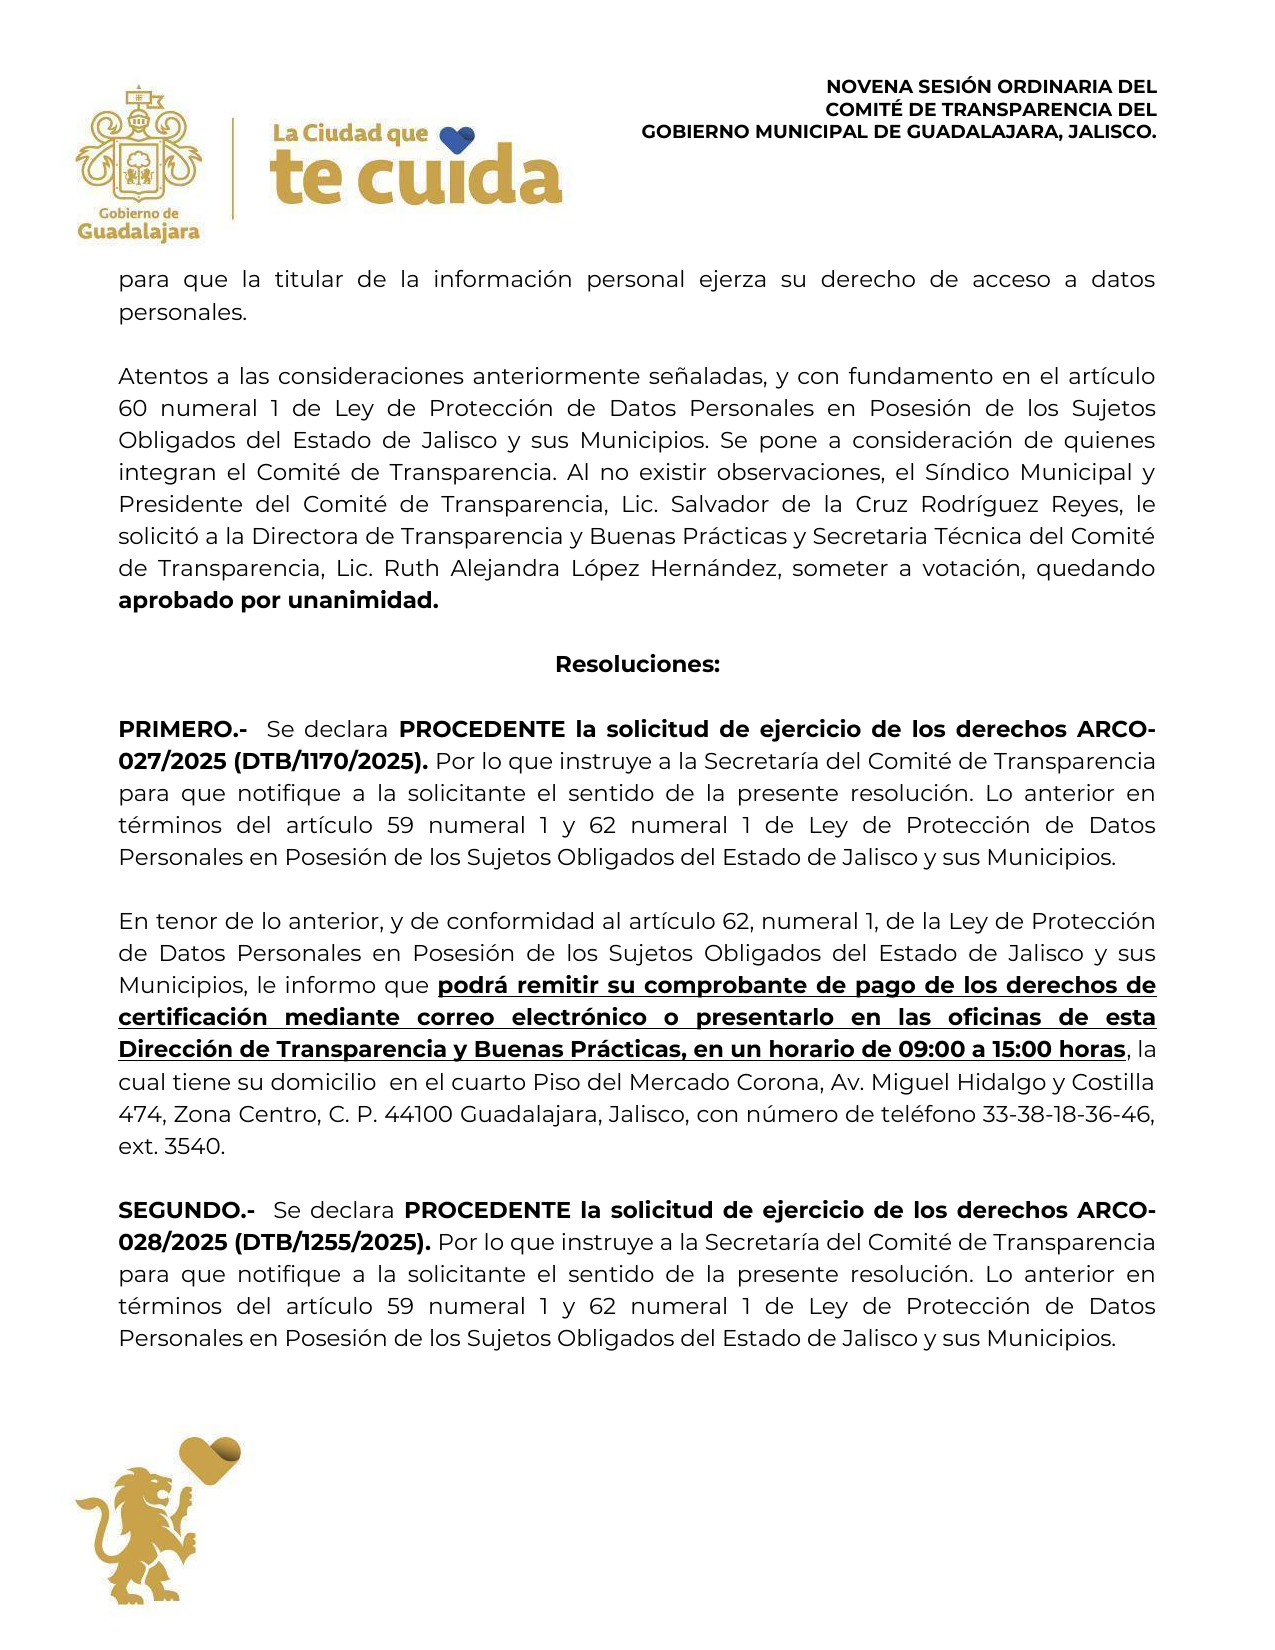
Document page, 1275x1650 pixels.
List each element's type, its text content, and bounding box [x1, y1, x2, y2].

text PRIMERO.- Se declara PROCEDENTE la solicitud de ejercicio de los derechos ARCO-027/2025 (DTB/1170/2025). Por lo que instruye a la Secretaría del Comité de Transparencia para que notifique a la solicitante el sentido de la presente resolución. Lo anterior en términos del artículo 59 numeral 1 y 62 numeral 1 de Ley de Protección de Datos Personales en Posesión de los Sujetos Obligados del Estado de Jalisco y sus Municipios. [118, 715, 1157, 871]
text Atentos a las consideraciones anteriormente señaladas, y con fundamento en el artículo 60 numeral 1 de Ley de Protección de Datos Personales en Posesión de los Sujetos Obligados del Estado de Jalisco y sus Municipios. Se pone a consideración de quienes integran el Comité de Transparencia. Al no existir observaciones, el Síndico Municipal y Presidente del Comité de Transparencia, Lic. Salvador de la Cruz Rodríguez Reyes, le solicitó a la Directora de Transparencia y Buenas Prácticas y Secretaria Técnica del Comité de Transparencia, Lic. Ruth Alejandra López Hernández, someter a votación, quedando aprobado por unanimidad. [118, 362, 1157, 614]
text Resoluciones: [118, 651, 1157, 679]
text SEGUNDO.- Se declara PROCEDENTE la solicitud de ejercicio de los derechos ARCO-028/2025 (DTB/1255/2025). Por lo que instruye a la Secretaría del Comité de Transparencia para que notifique a la solicitante el sentido de la presente resolución. Lo anterior en términos del artículo 59 numeral 1 y 62 numeral 1 de Ley de Protección de Datos Personales en Posesión de los Sujetos Obligados del Estado de Jalisco y sus Municipios. [118, 1196, 1157, 1352]
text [118, 266, 1157, 326]
picture [13, 22, 1275, 1650]
